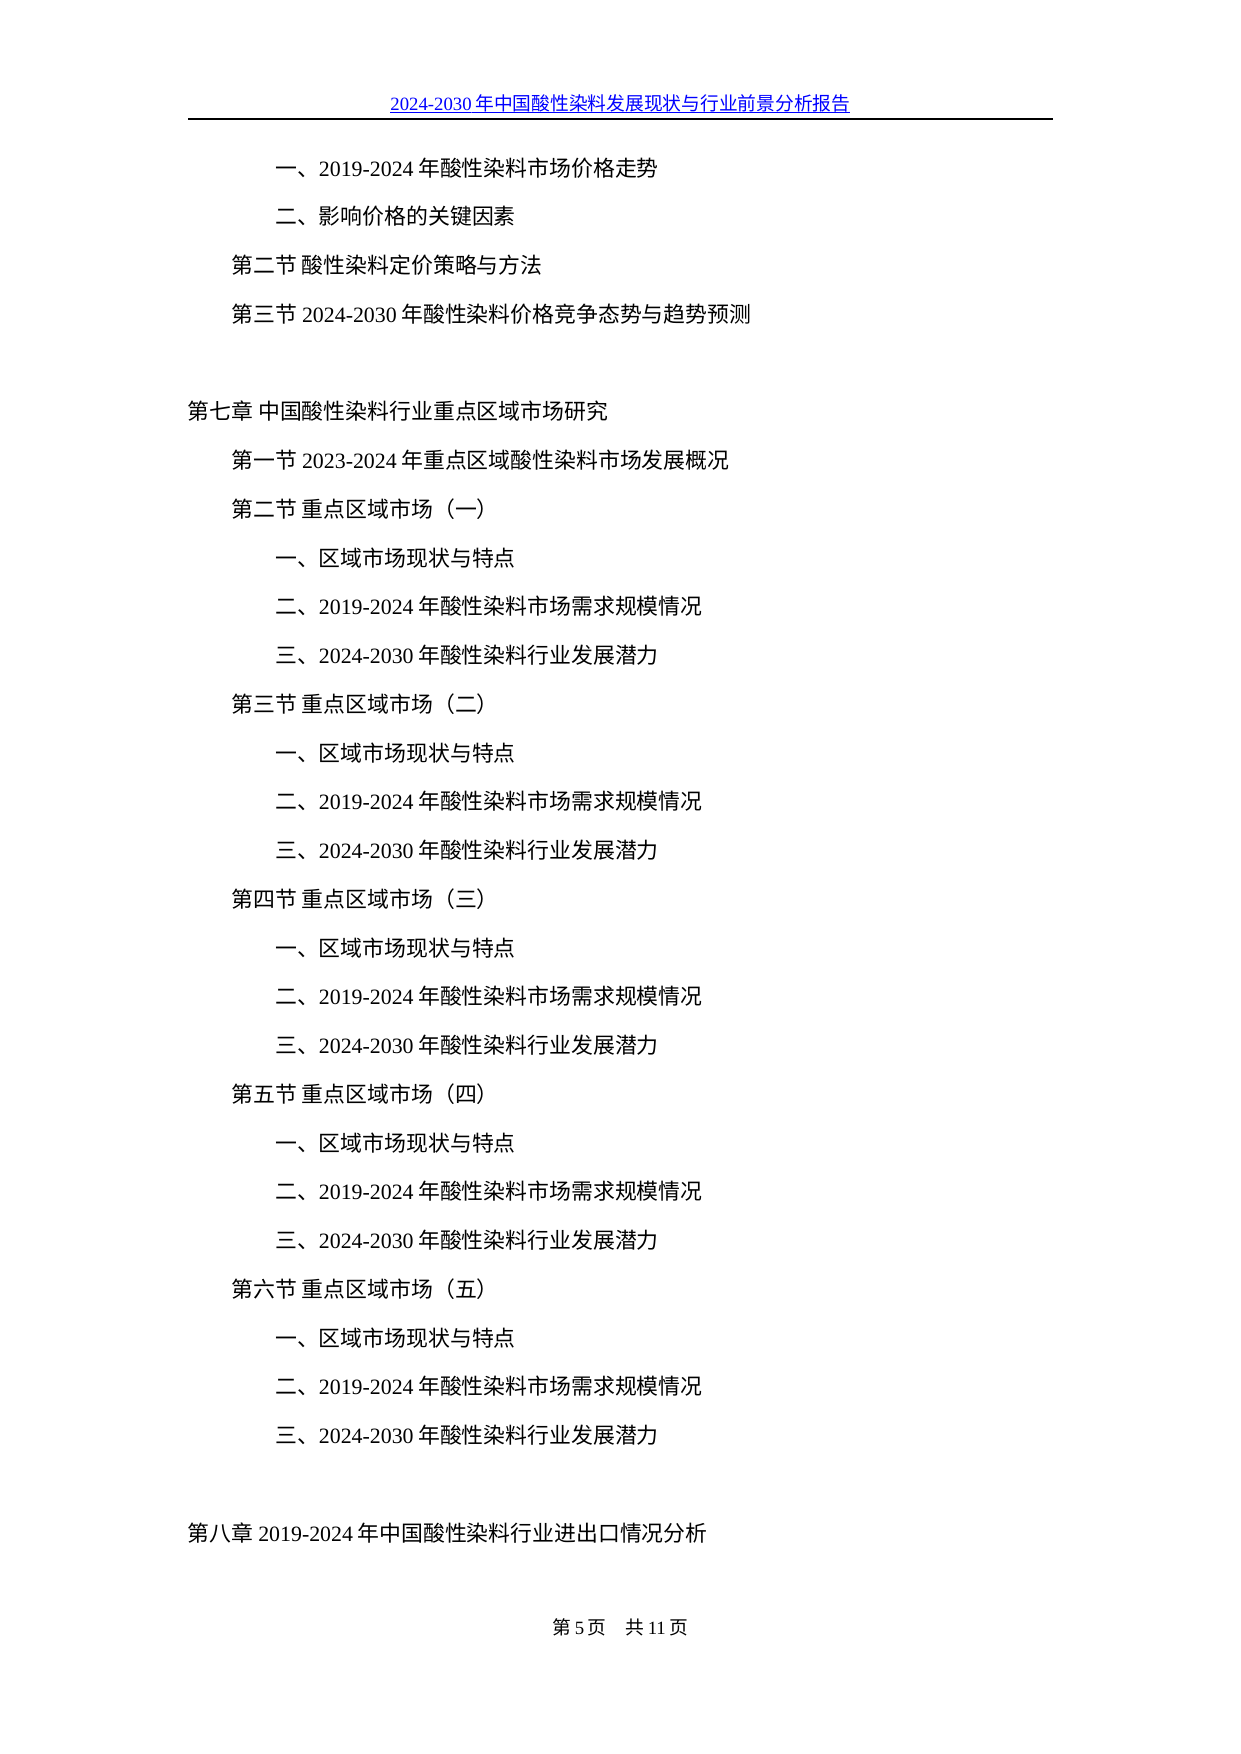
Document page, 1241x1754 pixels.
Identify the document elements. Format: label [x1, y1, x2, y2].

text [187, 150, 1053, 1548]
